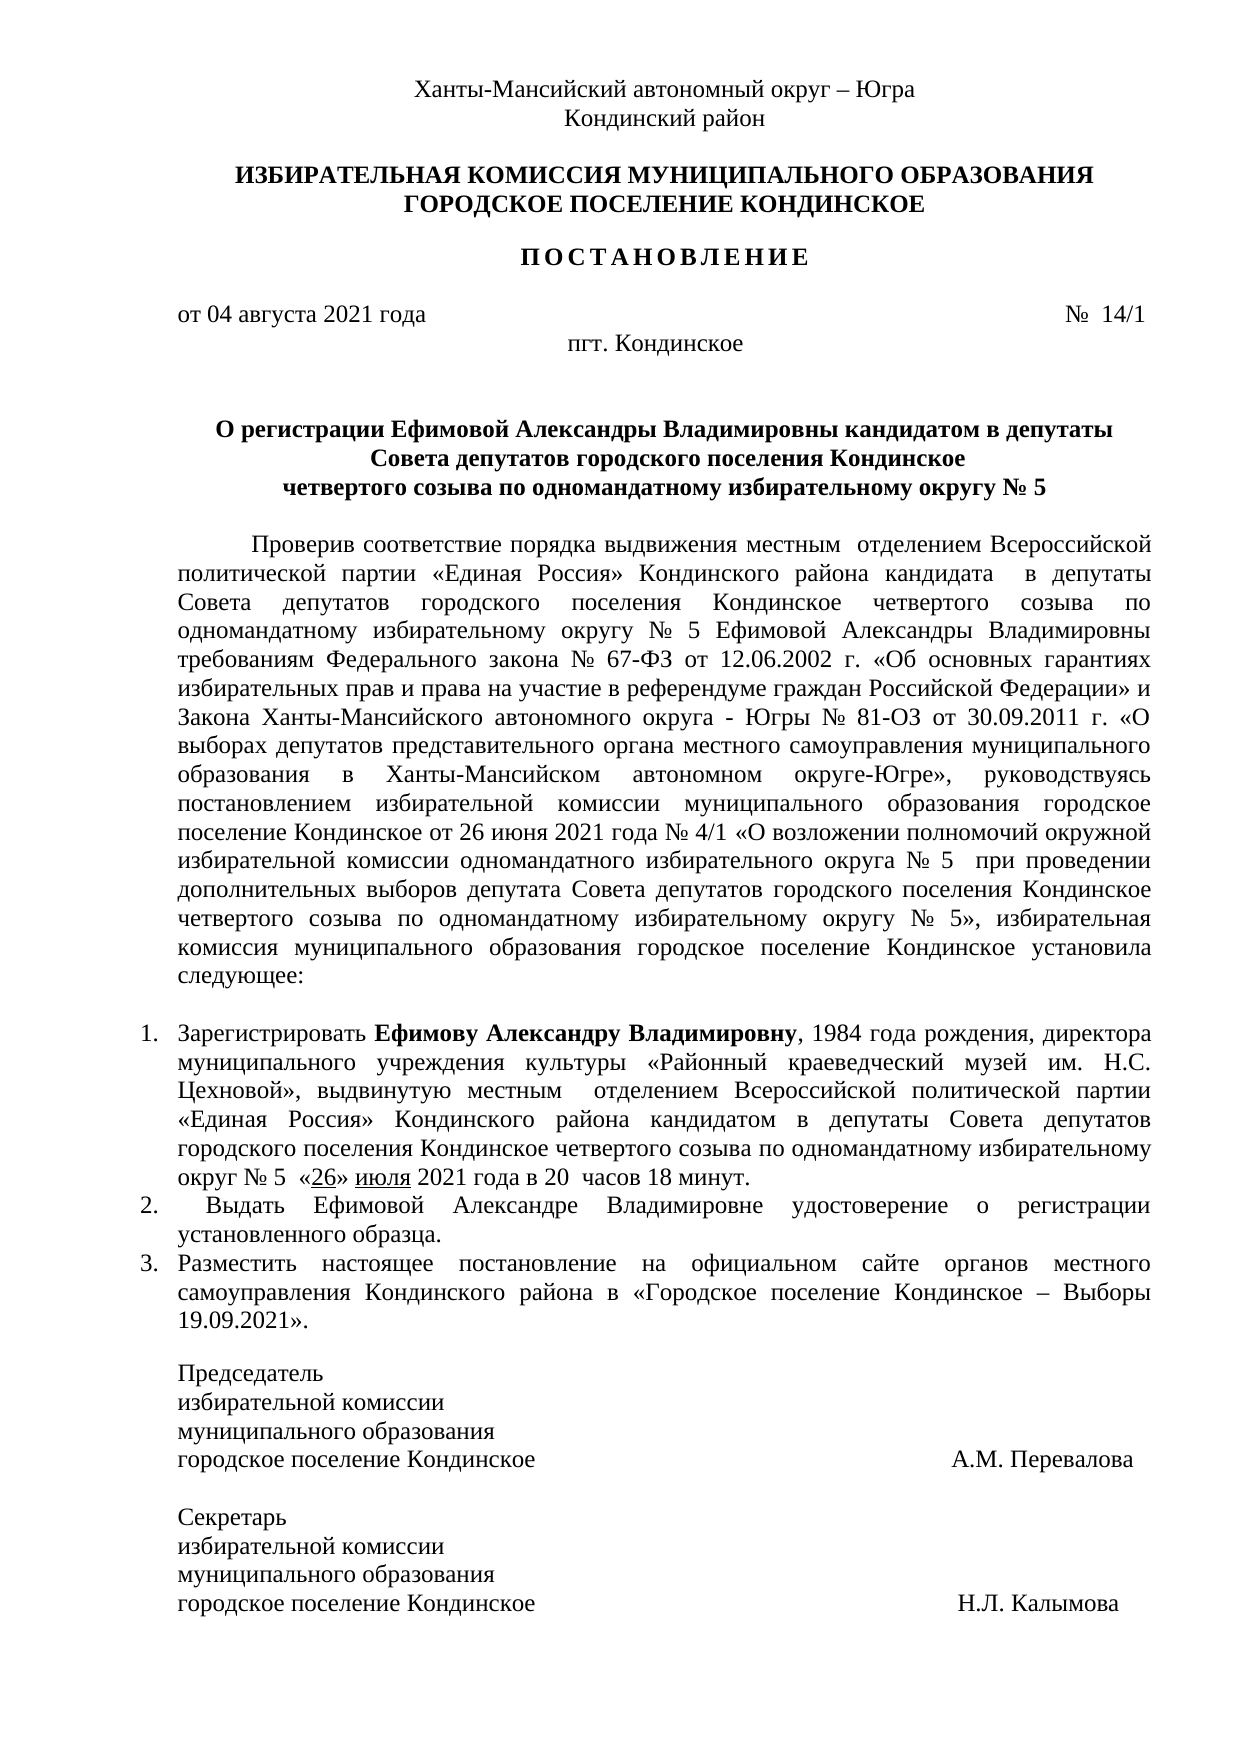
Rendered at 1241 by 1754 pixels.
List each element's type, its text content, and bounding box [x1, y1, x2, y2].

text муниципального образования [177, 1559, 1152, 1588]
text Кондинский район [177, 103, 1152, 131]
text Ханты-Мансийский автономный округ – Югра [177, 74, 1152, 103]
list Выдать Ефимовой Александре Владимировне удостоверение о регистрации установленного образца. [140, 1190, 1152, 1248]
text Секретарь [177, 1502, 1152, 1531]
list Зарегистрировать Ефимову Александру Владимировну, 1984 года рождения, директора муниципального учреждения культуры «Районный краеведческий музей им. Н.С. Цехновой», выдвинутую местным отделением Всероссийской политической партии «Единая Россия» Кондинского района кандидатом в депутаты Совета депутатов городского поселения Кондинское четвертого созыва по одномандатному избирательному округ № 5 «26» июля 2021 года в 20 часов 18 минут. [140, 1018, 1152, 1190]
text ИЗБИРАТЕЛЬНАЯ КОМИССИЯ МУНИЦИПАЛЬНОГО ОБРАЗОВАНИЯ ГОРОДСКОЕ ПОСЕЛЕНИЕ КОНДИНСКОЕ [177, 160, 1152, 218]
text муниципального образования [177, 1416, 1152, 1444]
text от 04 августа 2021 года № 14/1 [177, 299, 1152, 328]
text ПОСТАНОВЛЕНИЕ [177, 242, 1152, 270]
text О регистрации Ефимовой Александры Владимировны кандидатом в депутаты [177, 414, 1152, 443]
text избирательной комиссии [177, 1387, 1152, 1416]
text четвертого созыва по одномандатному избирательному округу № 5 [177, 472, 1152, 500]
text Проверив соответствие порядка выдвижения местным отделением Всероссийской политической партии «Единая Россия» Кондинского района кандидата в депутаты Совета депутатов городского поселения Кондинское четвертого созыва по одномандатному избирательному округу № 5 Ефимовой Александры Владимировны требованиям Федерального закона № 67-ФЗ от 12.06.2002 г. «Об основных гарантиях избирательных прав и права на участие в референдуме граждан Российской Федерации» и Закона Ханты-Мансийского автономного округа - Югры № 81-ОЗ от 30.09.2011 г. «О выборах депутатов представительного органа местного самоуправления муниципального образования в Ханты-Мансийском автономном округе-Югре», руководствуясь постановлением избирательной комиссии муниципального образования городское поселение Кондинское от 26 июня 2021 года № 4/1 «О возложении полномочий окружной избирательной комиссии одномандатного избирательного округа № 5 при проведении дополнительных выборов депутата Совета депутатов городского поселения Кондинское четвертого созыва по одномандатному избирательному округу № 5», избирательная комиссия муниципального образования городское поселение Кондинское установила следующее: [177, 529, 1152, 989]
text пгт. Кондинское [158, 328, 1152, 357]
text Совета депутатов городского поселения Кондинское [177, 443, 1152, 472]
text городское поселение Кондинское Н.Л. Калымова [177, 1588, 1152, 1617]
text городское поселение Кондинское А.М. Перевалова [177, 1444, 1152, 1473]
text Председатель [177, 1358, 1152, 1387]
list Разместить настоящее постановление на официальном сайте органов местного самоуправления Кондинского района в «Городское поселение Кондинское – Выборы 19.09.2021». [140, 1248, 1152, 1334]
text избирательной комиссии [177, 1531, 1152, 1559]
